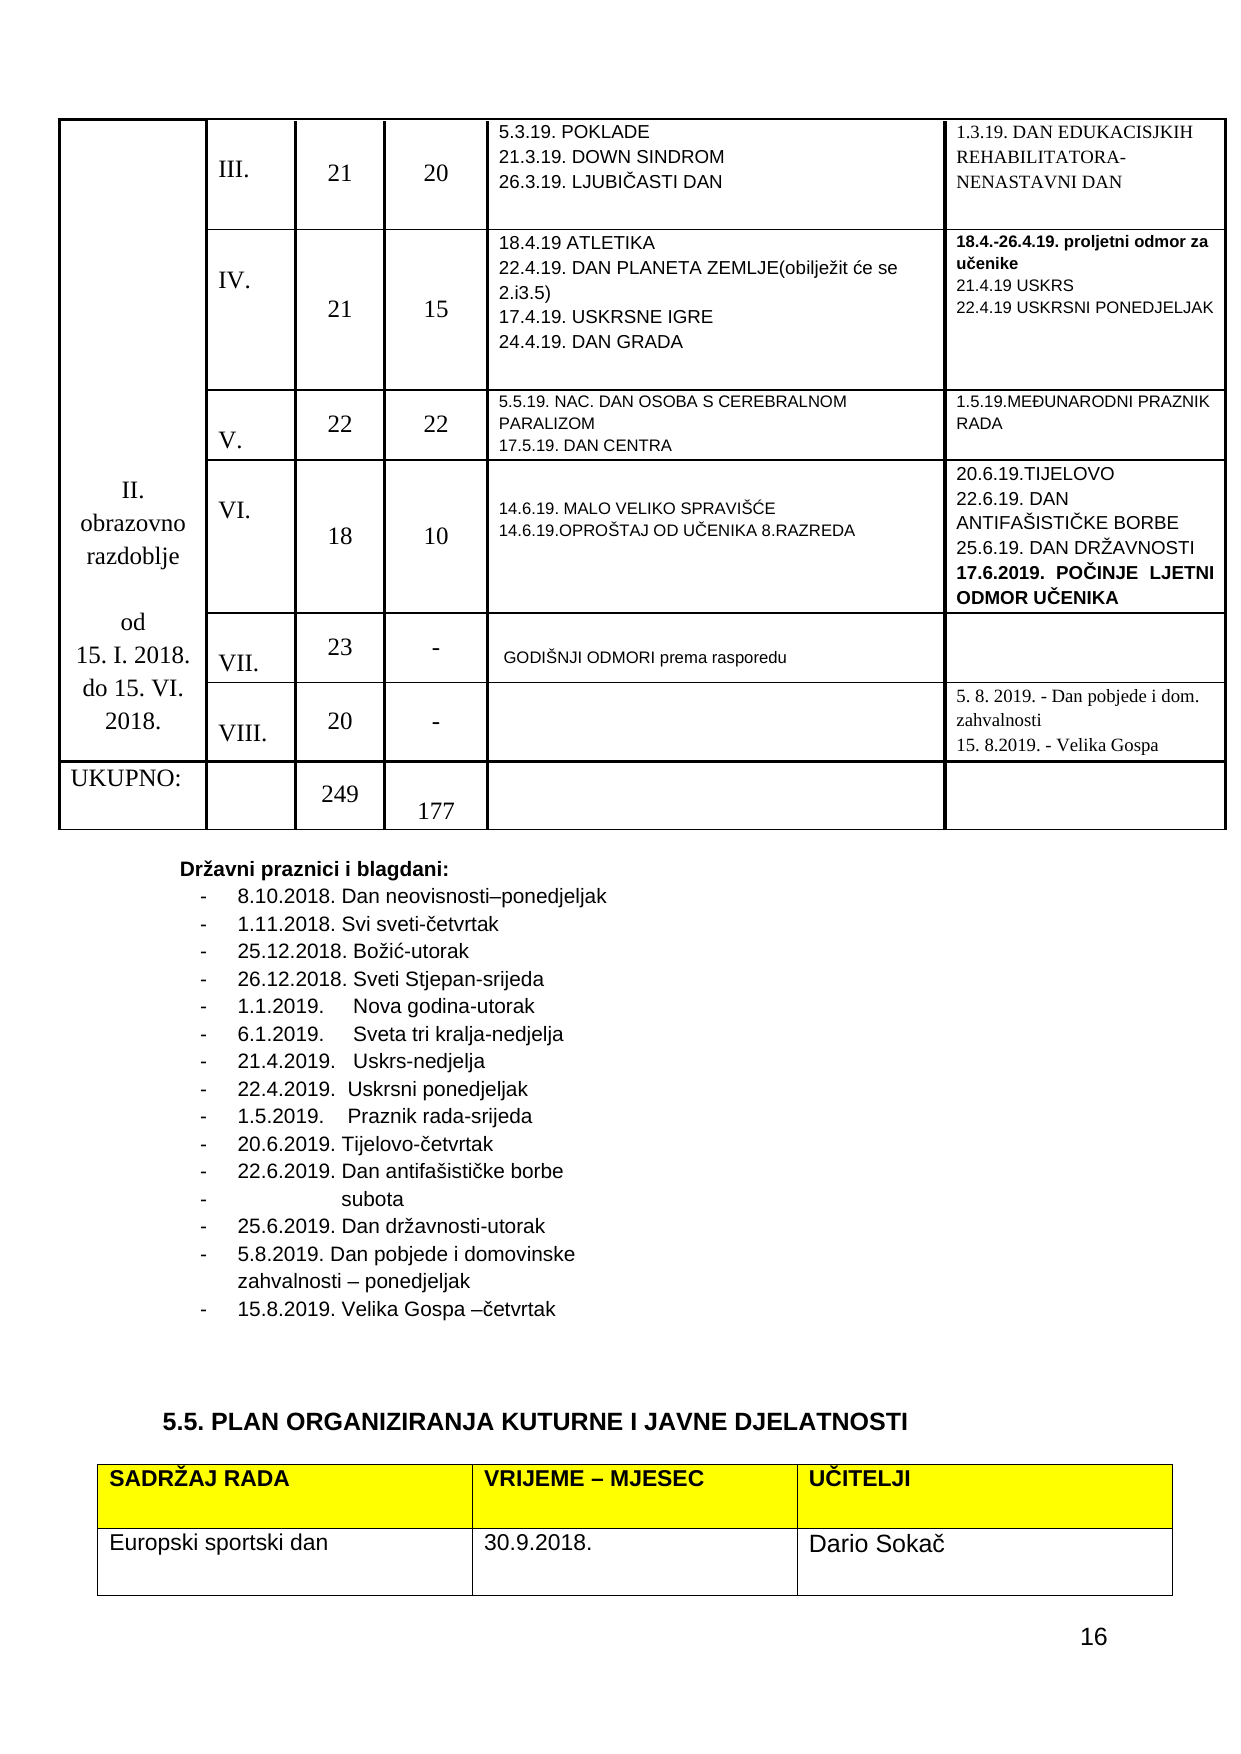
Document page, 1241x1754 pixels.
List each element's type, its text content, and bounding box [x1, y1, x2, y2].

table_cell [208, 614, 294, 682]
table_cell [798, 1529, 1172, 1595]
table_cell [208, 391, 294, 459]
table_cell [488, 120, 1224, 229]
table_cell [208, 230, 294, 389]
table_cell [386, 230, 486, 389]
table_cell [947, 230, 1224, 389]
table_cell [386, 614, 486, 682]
text 5.5. PLAN ORGANIZIRANJA KUTURNE I JAVNE DJELATNOSTI [162, 1407, 1107, 1435]
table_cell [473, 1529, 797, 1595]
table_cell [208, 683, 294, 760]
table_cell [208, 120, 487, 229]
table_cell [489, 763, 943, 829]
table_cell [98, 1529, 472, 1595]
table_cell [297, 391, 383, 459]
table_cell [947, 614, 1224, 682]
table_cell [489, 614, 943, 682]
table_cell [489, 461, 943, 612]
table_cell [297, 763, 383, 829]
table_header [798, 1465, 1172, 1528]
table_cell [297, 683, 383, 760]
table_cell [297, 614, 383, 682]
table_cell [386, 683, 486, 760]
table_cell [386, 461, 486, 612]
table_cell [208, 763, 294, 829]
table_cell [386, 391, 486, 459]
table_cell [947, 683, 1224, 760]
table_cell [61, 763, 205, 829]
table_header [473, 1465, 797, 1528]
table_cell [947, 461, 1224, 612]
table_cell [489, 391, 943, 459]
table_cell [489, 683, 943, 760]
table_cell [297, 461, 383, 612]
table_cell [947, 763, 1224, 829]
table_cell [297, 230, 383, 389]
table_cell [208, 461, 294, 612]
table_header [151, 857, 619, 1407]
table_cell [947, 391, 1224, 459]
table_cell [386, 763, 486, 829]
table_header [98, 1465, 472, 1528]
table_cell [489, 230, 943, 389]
